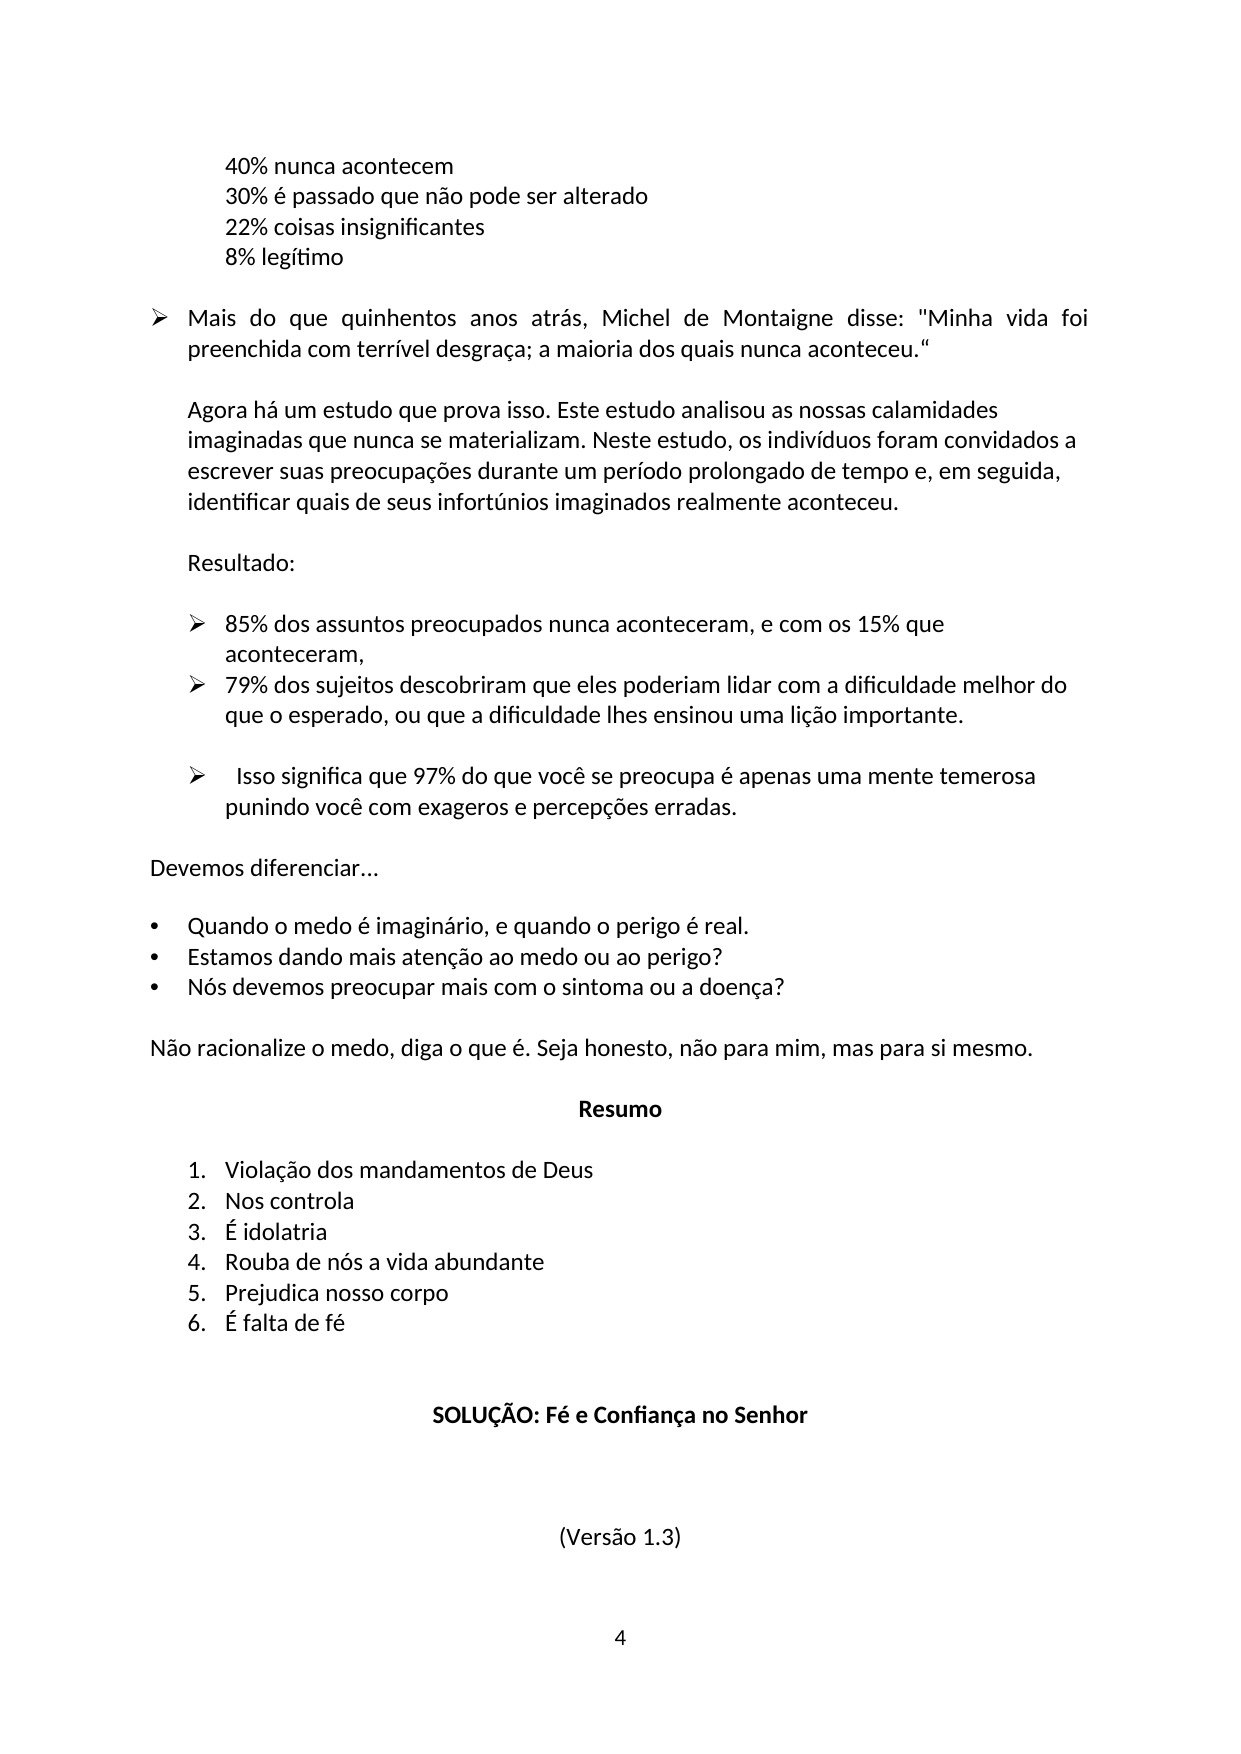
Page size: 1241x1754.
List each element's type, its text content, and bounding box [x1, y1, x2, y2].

text Resumo [150, 1094, 1090, 1124]
list Violação dos mandamentos de Deus [187, 1155, 1090, 1185]
list Estamos dando mais atenção ao medo ou ao perigo? [150, 941, 1090, 972]
list 85% dos assuntos preocupados nunca aconteceram, e com os 15% que aconteceram, [187, 608, 1090, 669]
list Nós devemos preocupar mais com o sintoma ou a doença? [150, 972, 1090, 1002]
list Quando o medo é imaginário, e quando o perigo é real. [150, 911, 1090, 941]
list É falta de fé [187, 1307, 1090, 1338]
list Prejudica nosso corpo [187, 1277, 1090, 1307]
list Isso significa que 97% do que você se preocupa é apenas uma mente temerosa punindo você com exageros e percepções erradas. [187, 760, 1090, 821]
text (Versão 1.3) [150, 1521, 1090, 1551]
text SOLUÇÃO: Fé e Confiança no Senhor [150, 1399, 1090, 1429]
text 40% nunca acontecem 30% é passado que não pode ser alterado 22% coisas insignificantes 8% legítimo [225, 150, 1090, 272]
text Resultado: [187, 547, 1090, 577]
list É idolatria [187, 1216, 1090, 1246]
text Devemos diferenciar... [150, 852, 1090, 911]
list 79% dos sujeitos descobriram que eles poderiam lidar com a dificuldade melhor do que o esperado, ou que a dificuldade lhes ensinou uma lição importante. [187, 669, 1090, 730]
list Rouba de nós a vida abundante [187, 1246, 1090, 1277]
text Não racionalize o medo, diga o que é. Seja honesto, não para mim, mas para si mesmo. [150, 1033, 1090, 1063]
list Nos controla [187, 1185, 1090, 1216]
text Agora há um estudo que prova isso. Este estudo analisou as nossas calamidades imaginadas que nunca se materializam. Neste estudo, os indivíduos foram convidados a escrever suas preocupações durante um período prolongado de tempo e, em seguida, identificar quais de seus infortúnios imaginados realmente aconteceu. [187, 394, 1090, 516]
list Mais do que quinhentos anos atrás, Michel de Montaigne disse: "Minha vida foi preenchida com terrível desgraça; a maioria dos quais nunca aconteceu.“ [150, 303, 1090, 364]
